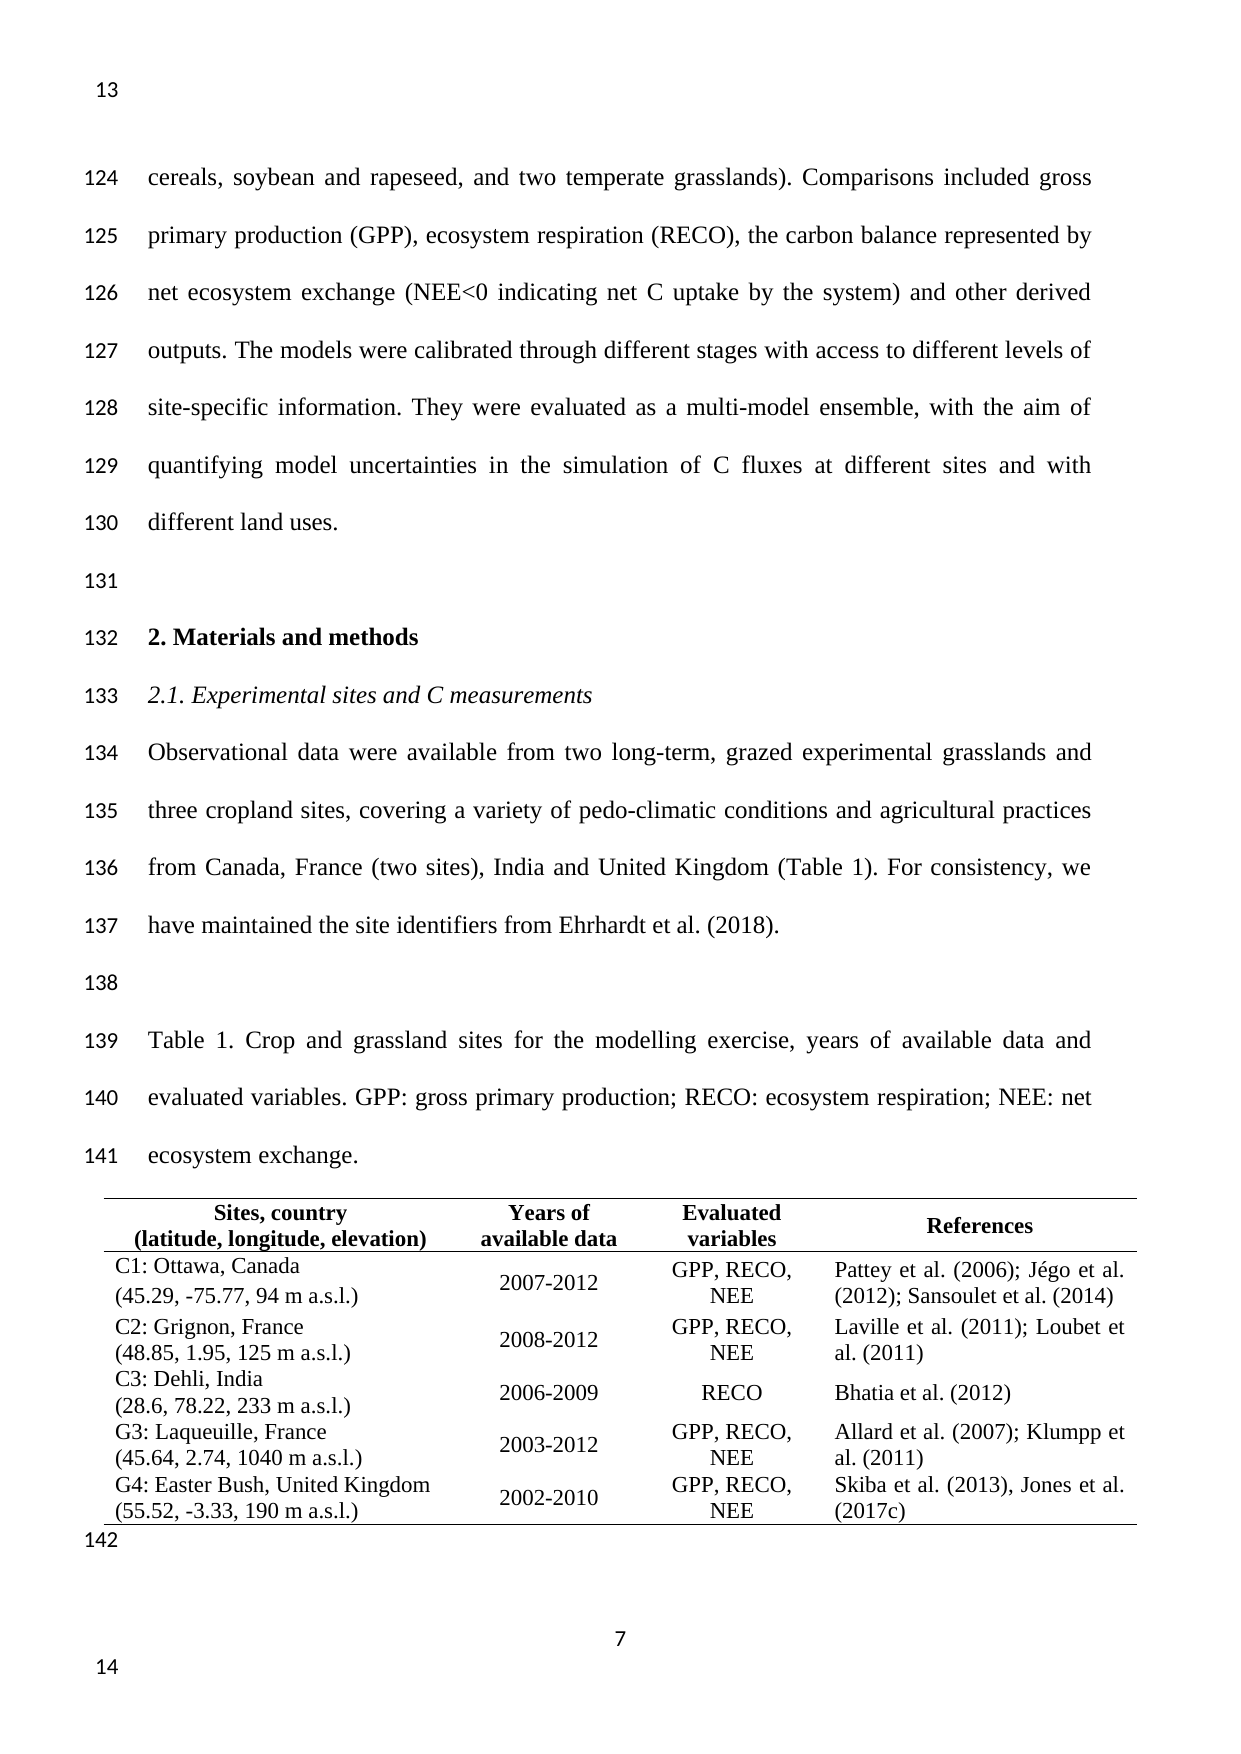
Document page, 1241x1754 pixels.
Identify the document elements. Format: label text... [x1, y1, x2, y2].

table_cell Skiba et al. (2013), Jones et al. (2017c) [823, 1471, 1137, 1523]
table_cell RECO [640, 1365, 823, 1418]
table_header Sites, country (latitude, longitude, elevation) [104, 1199, 457, 1251]
table_cell Pattey et al. (2006); Jégo et al. (2012); Sansoulet et al. (2014) [823, 1252, 1137, 1313]
table_cell Allard et al. (2007); Klumpp et al. (2011) [823, 1418, 1137, 1471]
table_cell C1: Ottawa, Canada (45.29, -75.77, 94 m a.s.l.) [104, 1252, 457, 1313]
table_header Evaluated variables [640, 1199, 823, 1251]
table_header References [823, 1199, 1137, 1251]
table_cell GPP, RECO, NEE [640, 1471, 823, 1523]
table_cell 2007-2012 [457, 1252, 640, 1313]
table_cell GPP, RECO, NEE [640, 1313, 823, 1365]
table_cell Laville et al. (2011); Loubet et al. (2011) [823, 1313, 1137, 1365]
table_cell 2006-2009 [457, 1365, 640, 1418]
text 2. Materials and methods [148, 622, 1093, 651]
table_cell C2: Grignon, France (48.85, 1.95, 125 m a.s.l.) [104, 1313, 457, 1365]
table_cell GPP, RECO, NEE [640, 1418, 823, 1471]
table_cell C3: Dehli, India (28.6, 78.22, 233 m a.s.l.) [104, 1365, 457, 1418]
table_cell 2008-2012 [457, 1313, 640, 1365]
table_cell G3: Laqueuille, France (45.64, 2.74, 1040 m a.s.l.) [104, 1418, 457, 1471]
text Table 1. Crop and grassland sites for the modelling exercise, years of available data and evaluated variables. GPP: gross primary production; RECO: ecosystem respiration; NEE: net ecosystem exchange. [148, 1025, 1093, 1169]
table_cell G4: Easter Bush, United Kingdom (55.52, -3.33, 190 m a.s.l.) [104, 1471, 457, 1523]
text 2.1. Experimental sites and C measurements [148, 680, 1093, 709]
table_cell 2002-2010 [457, 1471, 640, 1523]
table_header Years of available data [457, 1199, 640, 1251]
table_cell GPP, RECO, NEE [640, 1252, 823, 1313]
table_cell Bhatia et al. (2012) [823, 1365, 1137, 1418]
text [148, 162, 1093, 536]
text Observational data were available from two long-term, grazed experimental grasslands and three cropland sites, covering a variety of pedo-climatic conditions and agricultural practices from Canada, France (two sites), India and United Kingdom (Table 1). For consistency, we have maintained the site identifiers from Ehrhardt et al. (2018). [148, 737, 1093, 939]
table_cell 2003-2012 [457, 1418, 640, 1471]
